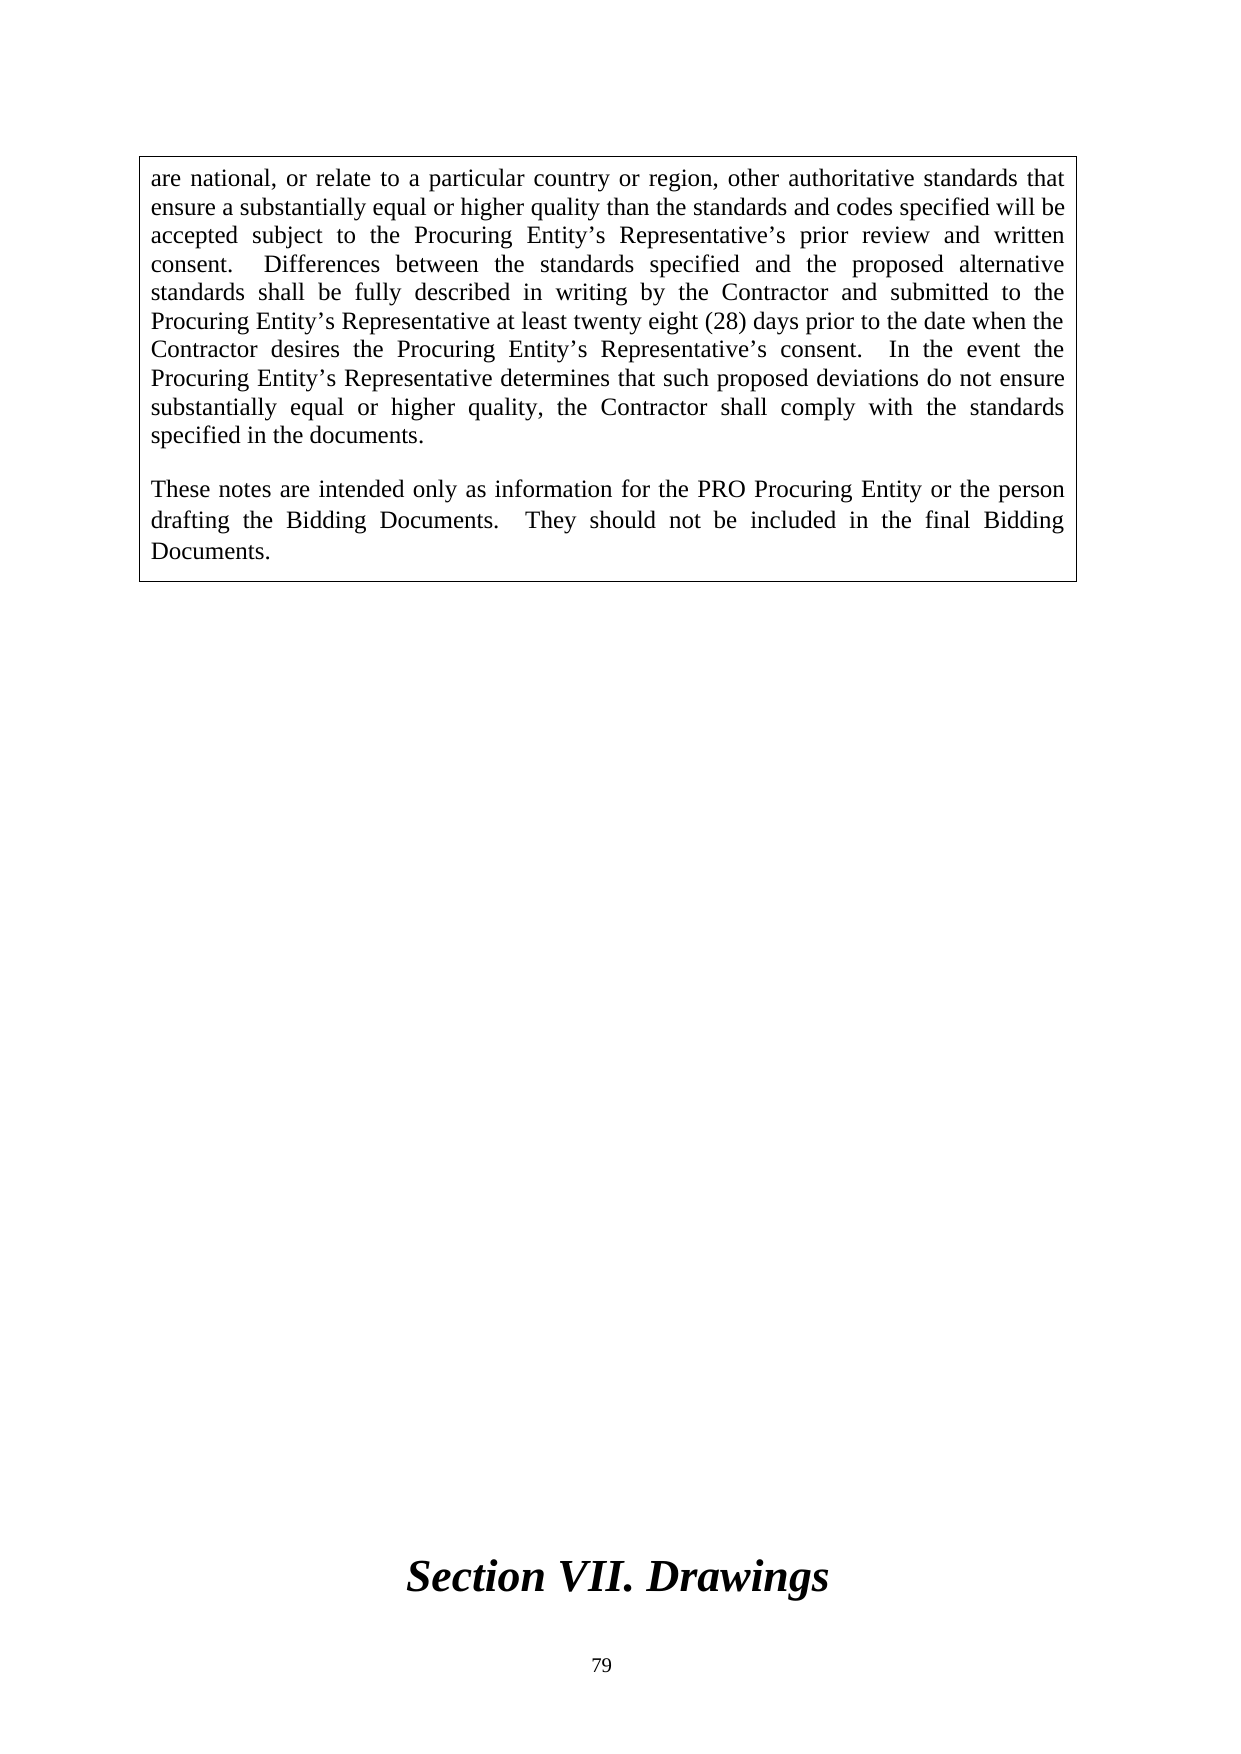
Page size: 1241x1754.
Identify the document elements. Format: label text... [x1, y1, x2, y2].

text Section VII. Drawings [150, 1549, 1090, 1601]
table_header are national, or relate to a particular country or region, other authoritative standards that ensure a substantially equal or higher quality than the standards and codes specified will be accepted subject to the Procuring Entity’s Representative’s prior review and written consent. Differences between the standards specified and the proposed alternative standards shall be fully described in writing by the Contractor and submitted to the Procuring Entity’s Representative at least twenty eight (28) days prior to the date when the Contractor desires the Procuring Entity’s Representative’s consent. In the event the Procuring Entity’s Representative determines that such proposed deviations do not ensure substantially equal or higher quality, the Contractor shall comply with the standards specified in the documents. These notes are intended only as information for the PRO Procuring Entity or the person drafting the Bidding Documents. They should not be included in the final Bidding Documents. [140, 157, 1076, 581]
